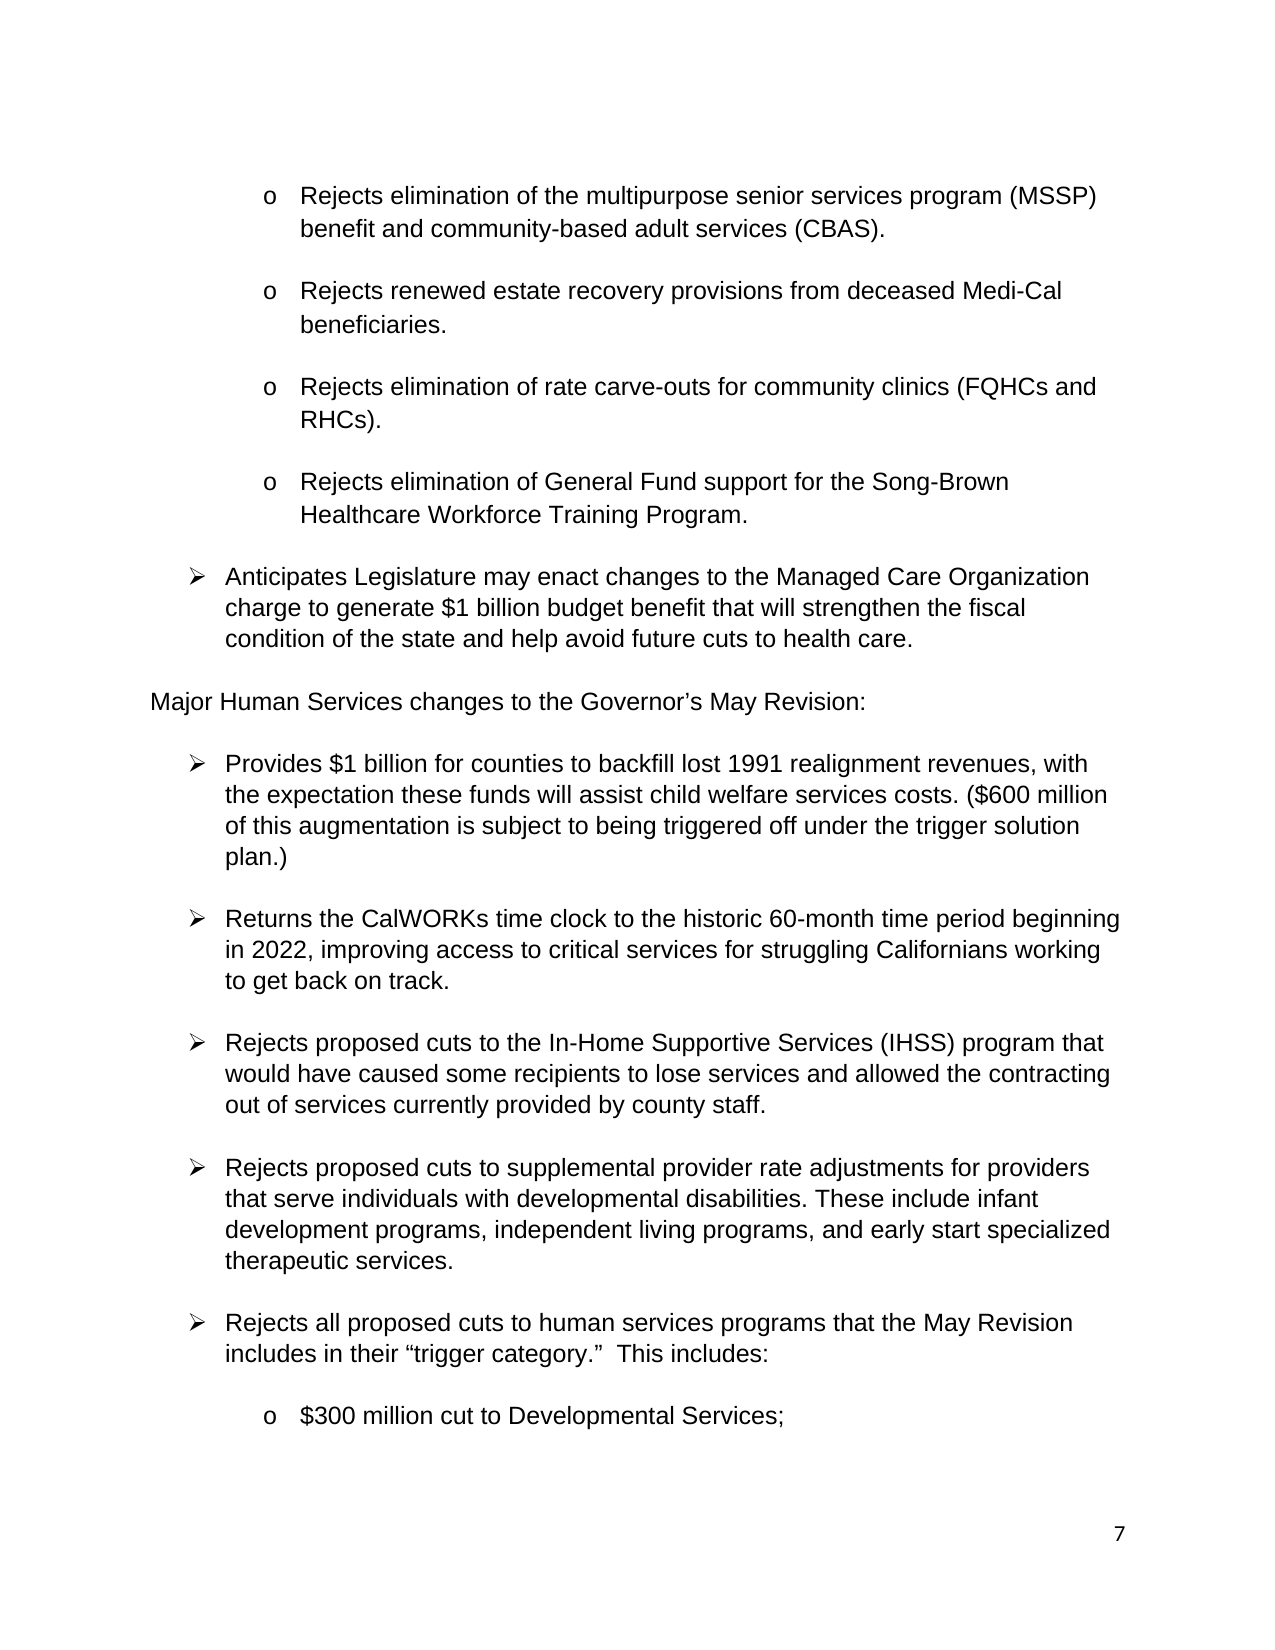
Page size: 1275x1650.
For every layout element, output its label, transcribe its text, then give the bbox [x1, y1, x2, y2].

list Rejects elimination of the multipurpose senior services program (MSSP) benefit and community-based adult services (CBAS). [262, 181, 1125, 243]
list Provides $1 billion for counties to backfill lost 1991 realignment revenues, with the expectation these funds will assist child welfare services costs. ($600 million of this augmentation is subject to being triggered off under the trigger solution plan.) [187, 749, 1125, 871]
list $300 million cut to Developmental Services; [262, 1401, 1125, 1432]
list Rejects proposed cuts to supplemental provider rate adjustments for providers that serve individuals with developmental disabilities. These include infant development programs, independent living programs, and early start specialized therapeutic services. [187, 1152, 1125, 1274]
list Returns the CalWORKs time clock to the historic 60-month time period beginning in 2022, improving access to critical services for struggling Californians working to get back on track. [187, 904, 1125, 995]
text Major Human Services changes to the Governor’s May Revision: [150, 687, 1125, 715]
list Rejects elimination of General Fund support for the Song-Brown Healthcare Workforce Training Program. [262, 467, 1125, 529]
list Anticipates Legislature may enact changes to the Managed Care Organization charge to generate $1 billion budget benefit that will strengthen the fiscal condition of the state and help avoid future cuts to health care. [187, 562, 1125, 653]
list Rejects proposed cuts to the In-Home Supportive Services (IHSS) program that would have caused some recipients to lose services and allowed the contracting out of services currently provided by county staff. [187, 1028, 1125, 1119]
list Rejects elimination of rate carve-outs for community clinics (FQHCs and RHCs). [262, 372, 1125, 434]
list Rejects renewed estate recovery provisions from deceased Medi-Cal beneficiaries. [262, 276, 1125, 338]
list Rejects all proposed cuts to human services programs that the May Revision includes in their “trigger category.” This includes: [187, 1308, 1125, 1368]
